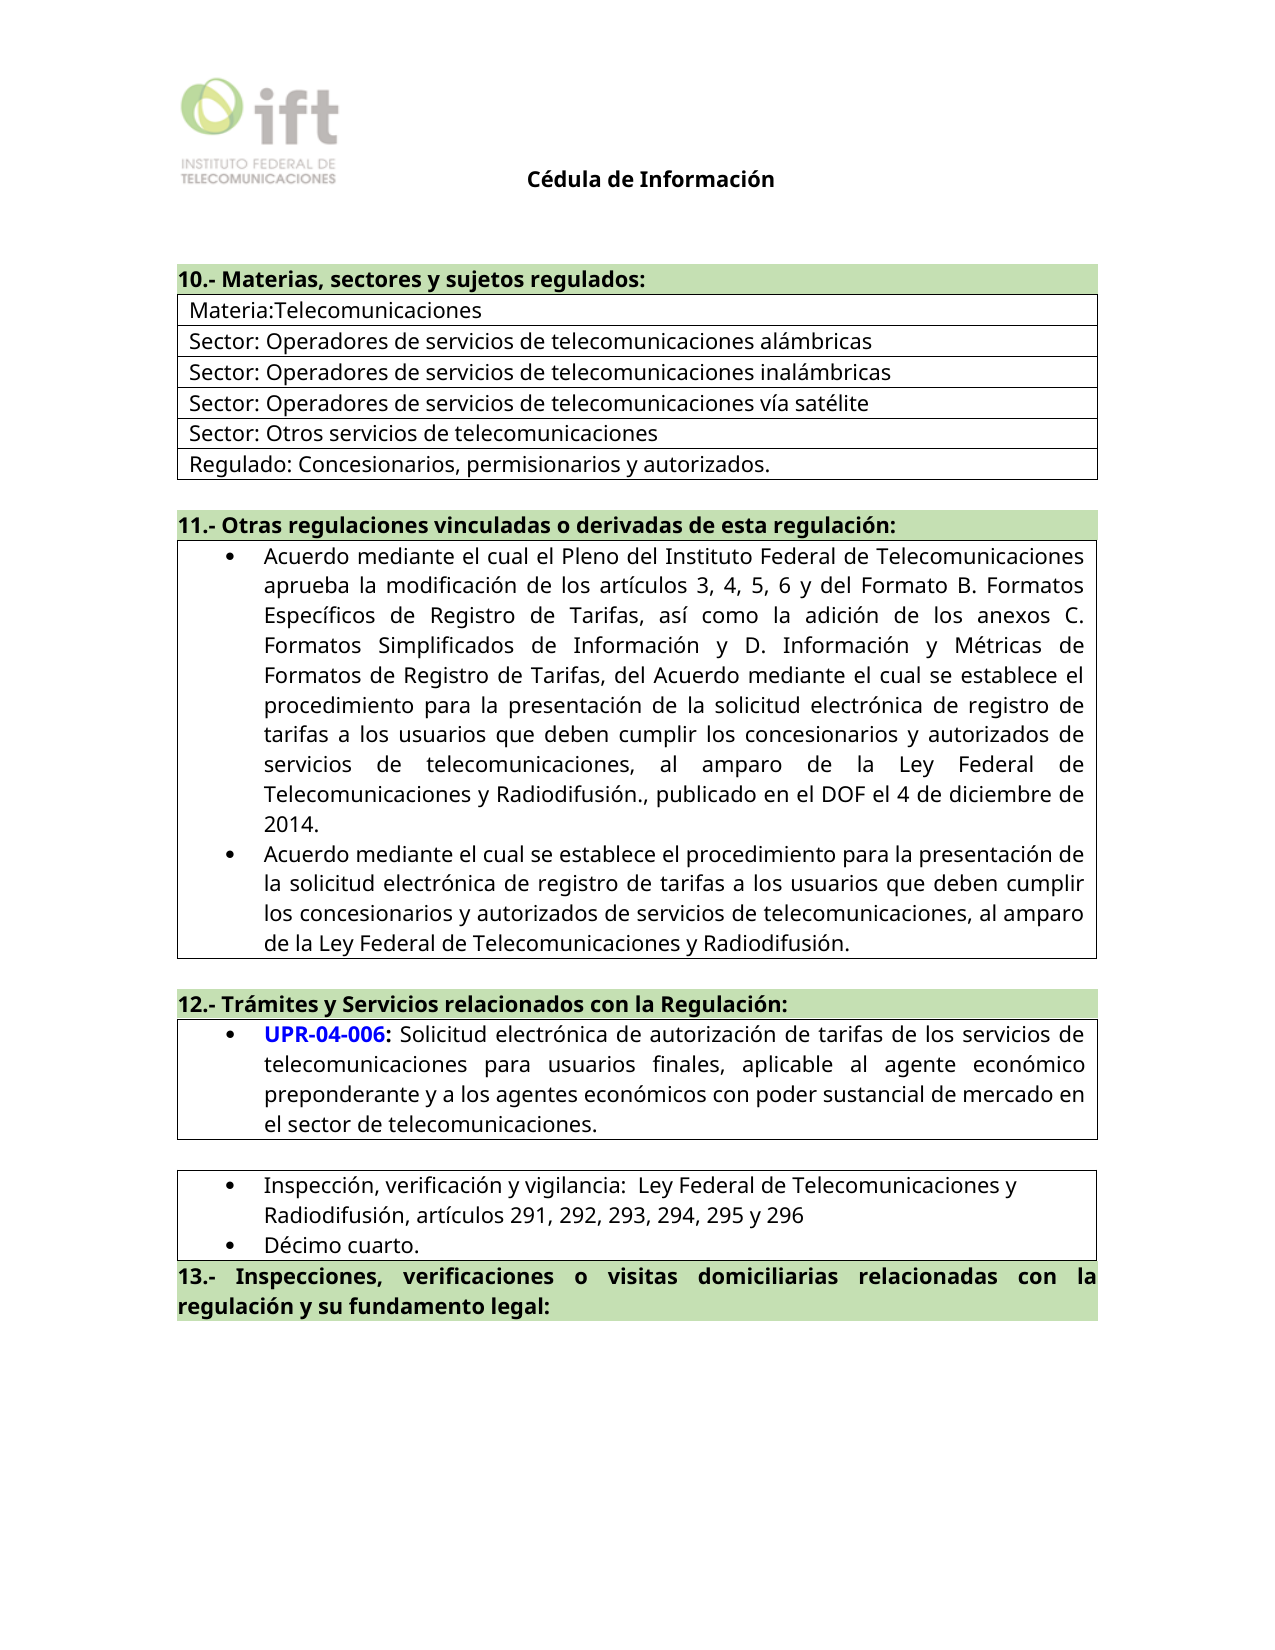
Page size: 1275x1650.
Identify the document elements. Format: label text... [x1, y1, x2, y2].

picture [177, 73, 342, 188]
text 13.- Inspecciones, verificaciones o visitas domiciliarias relacionadas con la regulación y su fundamento legal: [177, 1261, 1098, 1321]
table_header Inspección, verificación y vigilancia: Ley Federal de Telecomunicaciones y Radiodifusión, artículos 291, 292, 293, 294, 295 y 296 Décimo cuarto. [178, 1171, 1096, 1260]
table_cell Sector: [178, 326, 1097, 356]
table_cell Sector: [178, 357, 1097, 387]
table_header Materia: [178, 295, 1097, 325]
table_header UPR-04-006: Solicitud electrónica de autorización de tarifas de los servicios de telecomunicaciones para usuarios finales, aplicable al agente económico preponderante y a los agentes económicos con poder sustancial de mercado en el sector de telecomunicaciones. [178, 1020, 1097, 1139]
table_cell Regulado: Concesionarios, permisionarios y autorizados. [178, 449, 1097, 479]
table_cell Sector: [178, 419, 1097, 448]
text 11.- Otras regulaciones vinculadas o derivadas de esta regulación: [177, 510, 1098, 540]
text 12.- Trámites y Servicios relacionados con la Regulación: [177, 989, 1098, 1018]
table_header Acuerdo mediante el cual el Pleno del Instituto Federal de Telecomunicaciones aprueba la modificación de los artículos 3, 4, 5, 6 y del Formato B. Formatos Específicos de Registro de Tarifas, así como la adición de los anexos C. Formatos Simplificados de Información y D. Información y Métricas de Formatos de Registro de Tarifas, del Acuerdo mediante el cual se establece el procedimiento para la presentación de la solicitud electrónica de registro de tarifas a los usuarios que deben cumplir los concesionarios y autorizados de servicios de telecomunicaciones, al amparo de la Ley Federal de Telecomunicaciones y Radiodifusión., publicado en el DOF el 4 de diciembre de 2014. Acuerdo mediante el cual se establece el procedimiento para la presentación de la solicitud electrónica de registro de tarifas a los usuarios que deben cumplir los concesionarios y autorizados de servicios de telecomunicaciones, al amparo de la Ley Federal de Telecomunicaciones y Radiodifusión. [178, 541, 1096, 958]
table_cell Sector: [178, 388, 1097, 417]
text 10.- Materias, sectores y sujetos regulados: [177, 264, 1098, 294]
